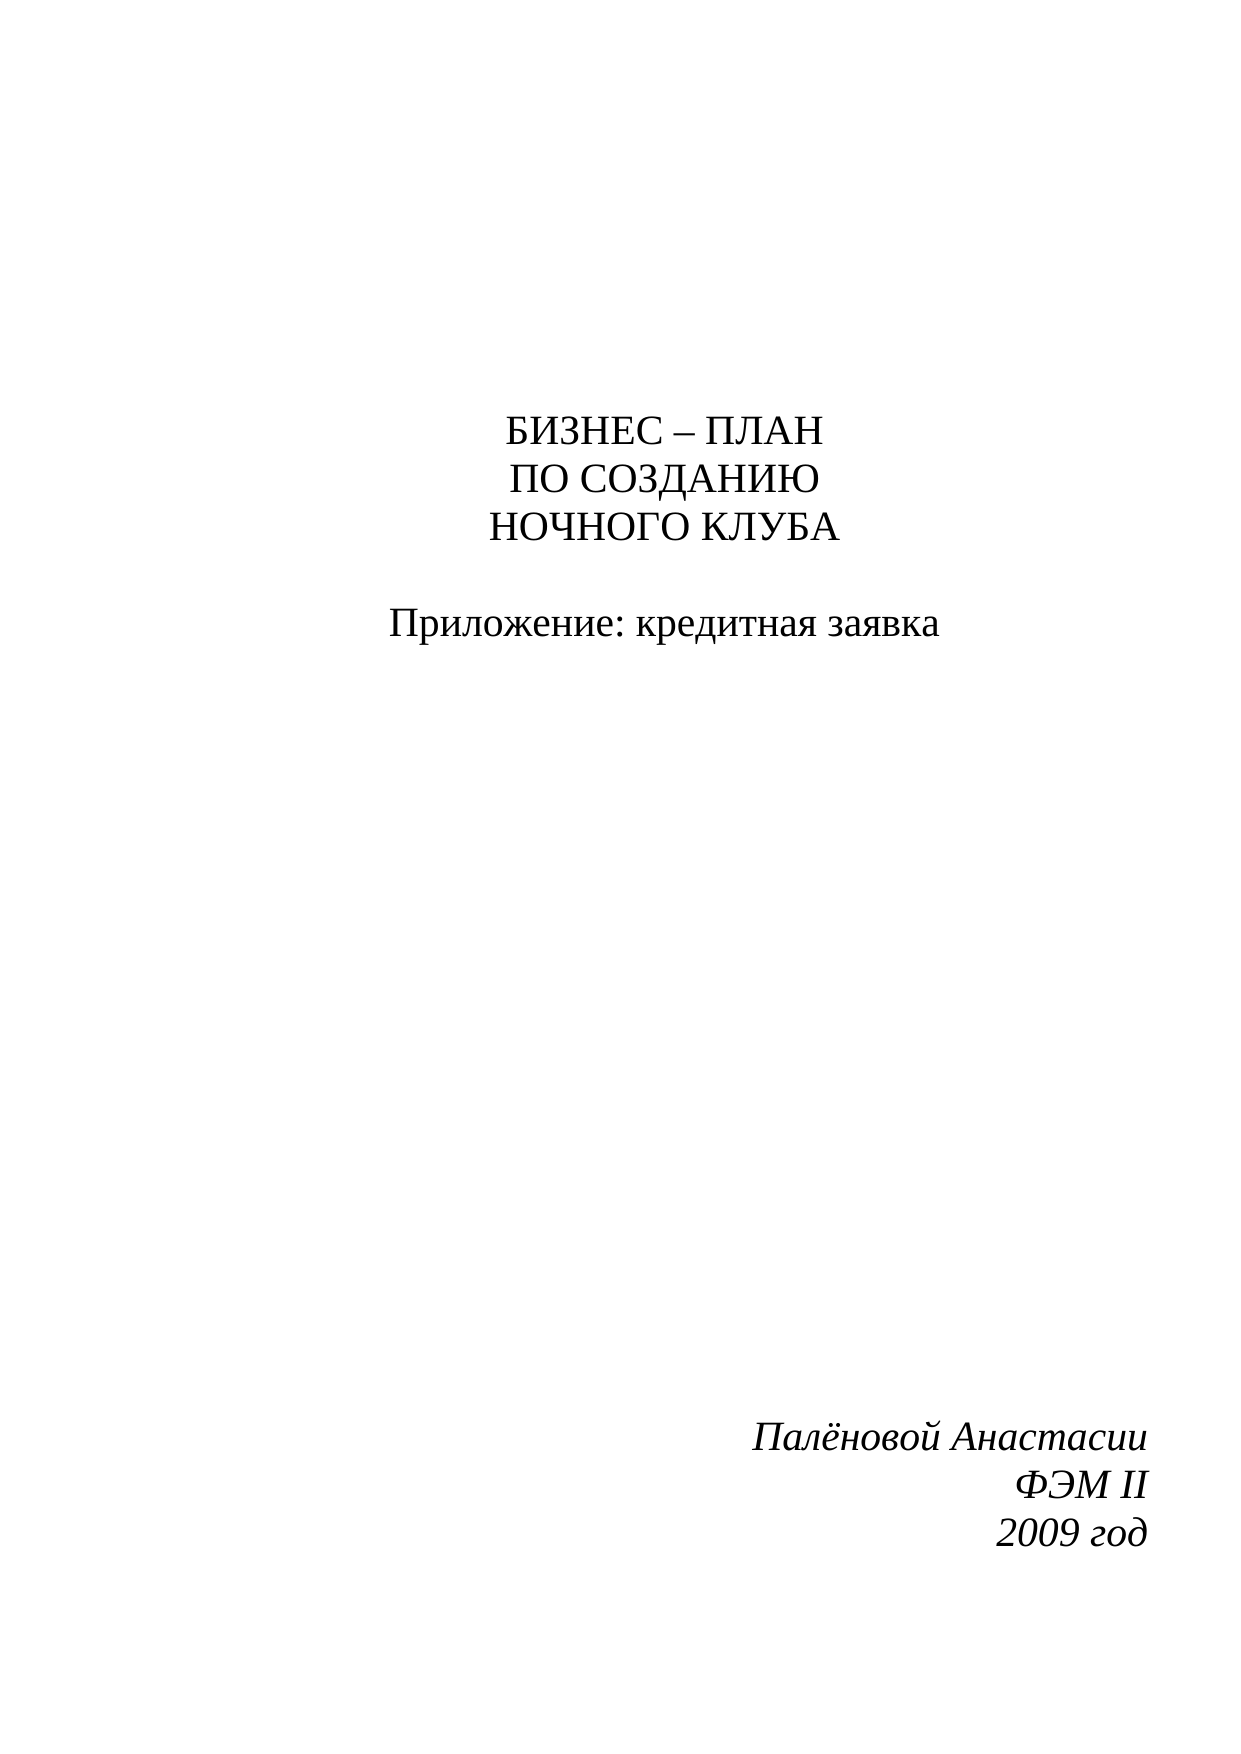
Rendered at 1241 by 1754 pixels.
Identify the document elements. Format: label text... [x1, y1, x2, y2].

text Палёновой Анастасии [177, 1412, 1152, 1460]
text ПО СОЗДАНИЮ НОЧНОГО КЛУБА [177, 453, 1152, 549]
text ФЭМ II [177, 1460, 1152, 1508]
text 2009 год [177, 1508, 1152, 1556]
text БИЗНЕС – ПЛАН [177, 406, 1152, 453]
text Приложение: кредитная заявка [177, 597, 1152, 645]
